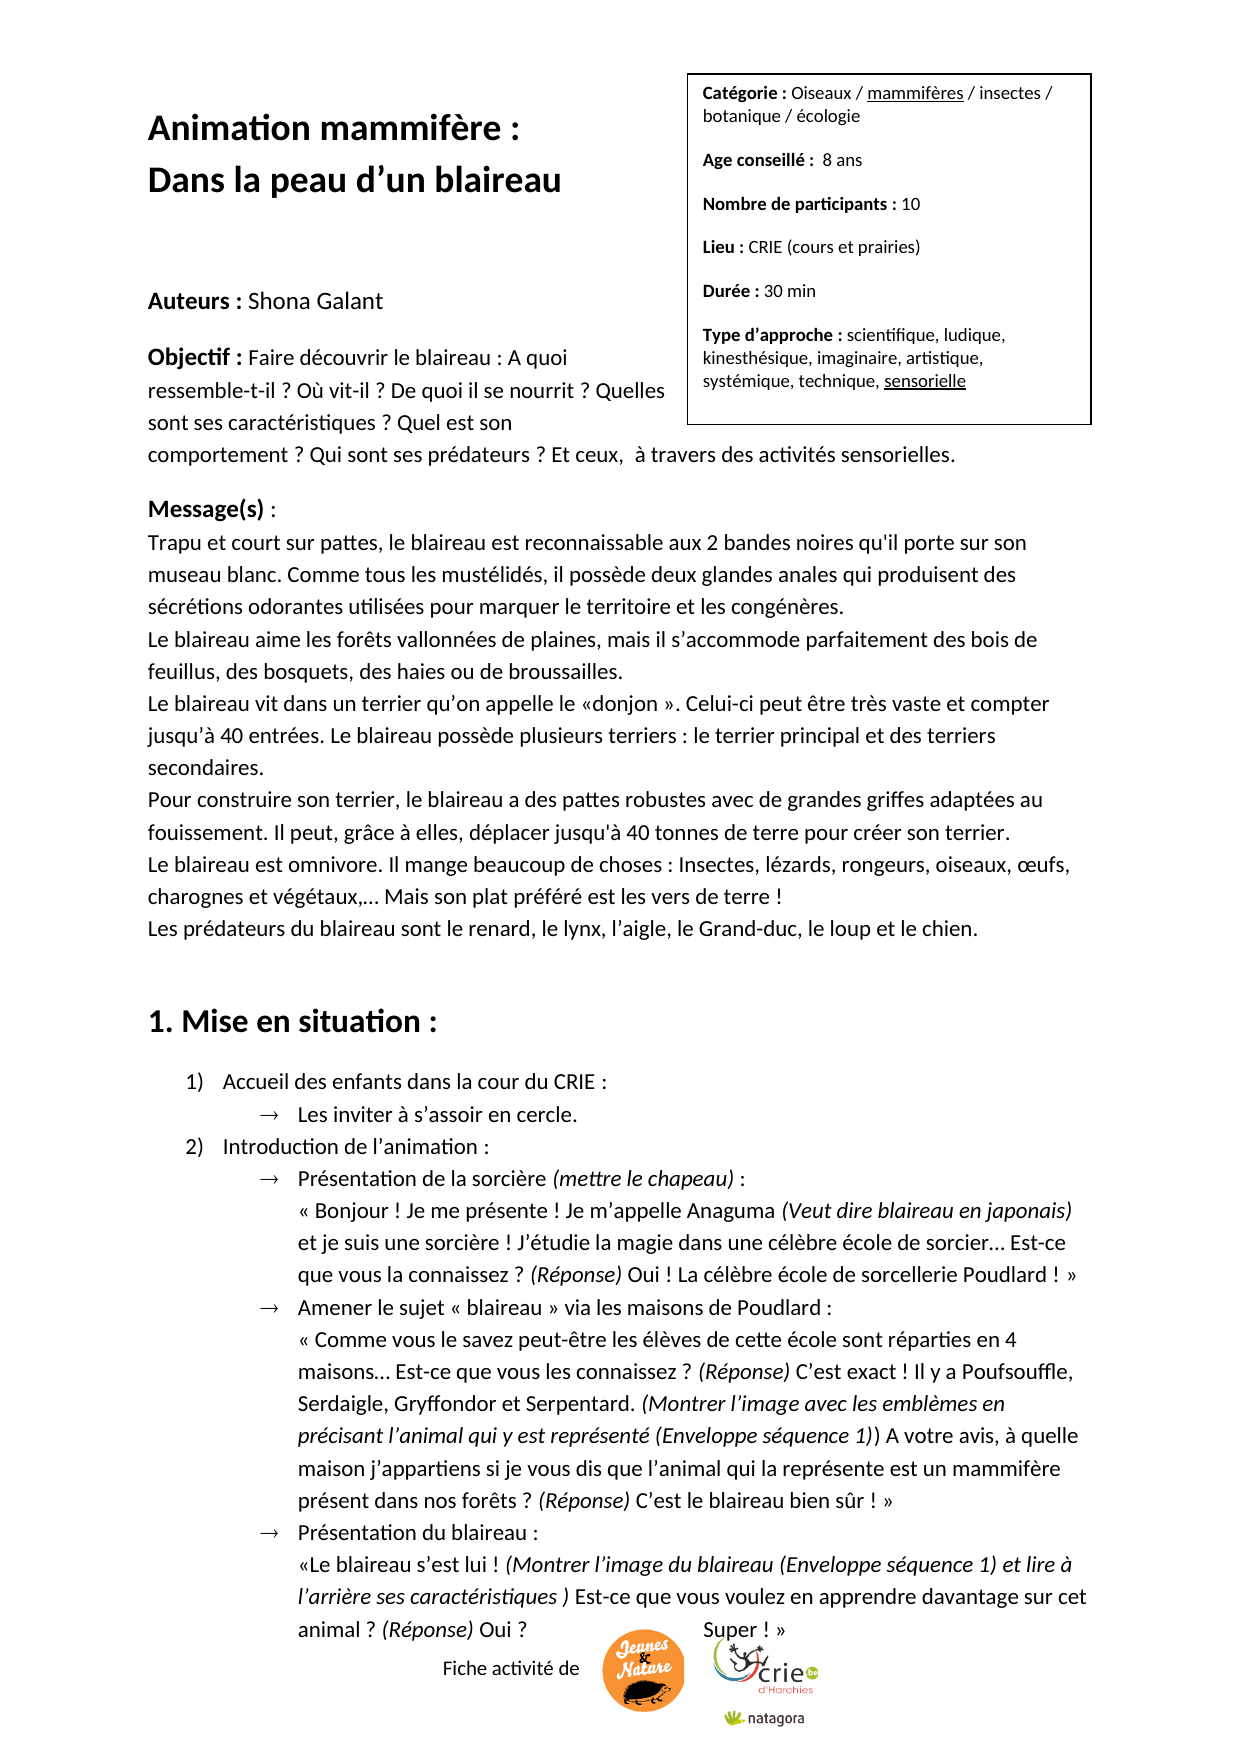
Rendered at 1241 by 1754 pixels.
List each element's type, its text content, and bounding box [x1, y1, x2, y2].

text Message(s) : Trapu et court sur pattes, le blaireau est reconnaissable aux 2 bandes noires qu'il porte sur son museau blanc. Comme tous les mustélidés, il possède deux glandes anales qui produisent des sécrétions odorantes utilisées pour marquer le territoire et les congénères. Le blaireau aime les forêts vallonnées de plaines, mais il s’accommode parfaitement des bois de feuillus, des bosquets, des haies ou de broussailles. Le blaireau vit dans un terrier qu’on appelle le «donjon ». Celui-ci peut être très vaste et compter jusqu’à 40 entrées. Le blaireau possède plusieurs terriers : le terrier principal et des terriers secondaires. Pour construire son terrier, le blaireau a des pattes robustes avec de grandes griffes adaptées au fouissement. Il peut, grâce à elles, déplacer jusqu'à 40 tonnes de terre pour créer son terrier. Le blaireau est omnivore. Il mange beaucoup de choses : Insectes, lézards, rongeurs, oiseaux, œufs, charognes et végétaux,… Mais son plat préféré est les vers de terre ! Les prédateurs du blaireau sont le renard, le lynx, l’aigle, le Grand-duc, le loup et le chien. [148, 493, 1093, 942]
picture [599, 1626, 684, 1711]
text Auteurs : Shona Galant [148, 286, 1093, 316]
picture [712, 1643, 818, 1735]
list Les inviter à s’assoir en cercle. [260, 1100, 1093, 1128]
list Accueil des enfants dans la cour du CRIE : [185, 1067, 1093, 1096]
list Amener le sujet « blaireau » via les maisons de Poudlard : [260, 1293, 1093, 1321]
list «Le blaireau s’est lui ! (Montrer l’image du blaireau (Enveloppe séquence 1) et lire à l’arrière ses caractéristiques ) Est-ce que vous voulez en apprendre davantage sur cet animal ? (Réponse) Oui ? Super ! » [298, 1550, 1093, 1643]
list Présentation du blaireau : [260, 1518, 1093, 1546]
text Objectif : Faire découvrir le blaireau : A quoi ressemble-t-il ? Où vit-il ? De quoi il se nourrit ? Quelles sont ses caractéristiques ? Quel est son comportement ? Qui sont ses prédateurs ? Et ceux, à travers des activités sensorielles. [148, 341, 1093, 468]
list « Bonjour ! Je me présente ! Je m’appelle Anaguma (Veut dire blaireau en japonais) et je suis une sorcière ! J’étudie la magie dans une célèbre école de sorcier… Est-ce que vous la connaissez ? (Réponse) Oui ! La célèbre école de sorcellerie Poudlard ! » [298, 1196, 1093, 1289]
list Présentation de la sorcière (mettre le chapeau) : [260, 1164, 1093, 1192]
text Animation mammifère : Dans la peau d’un blaireau [148, 103, 1093, 202]
list « Comme vous le savez peut-être les élèves de cette école sont réparties en 4 maisons… Est-ce que vous les connaissez ? (Réponse) C’est exact ! Il y a Poufsouffle, Serdaigle, Gryffondor et Serpentard. (Montrer l’image avec les emblèmes en précisant l’animal qui y est représenté (Enveloppe séquence 1)) A votre avis, à quelle maison j’appartiens si je vous dis que l’animal qui la représente est un mammifère présent dans nos forêts ? (Réponse) C’est le blaireau bien sûr ! » [298, 1325, 1093, 1514]
text 1. Mise en situation : [148, 1000, 1093, 1041]
list Introduction de l’animation : [185, 1132, 1093, 1160]
